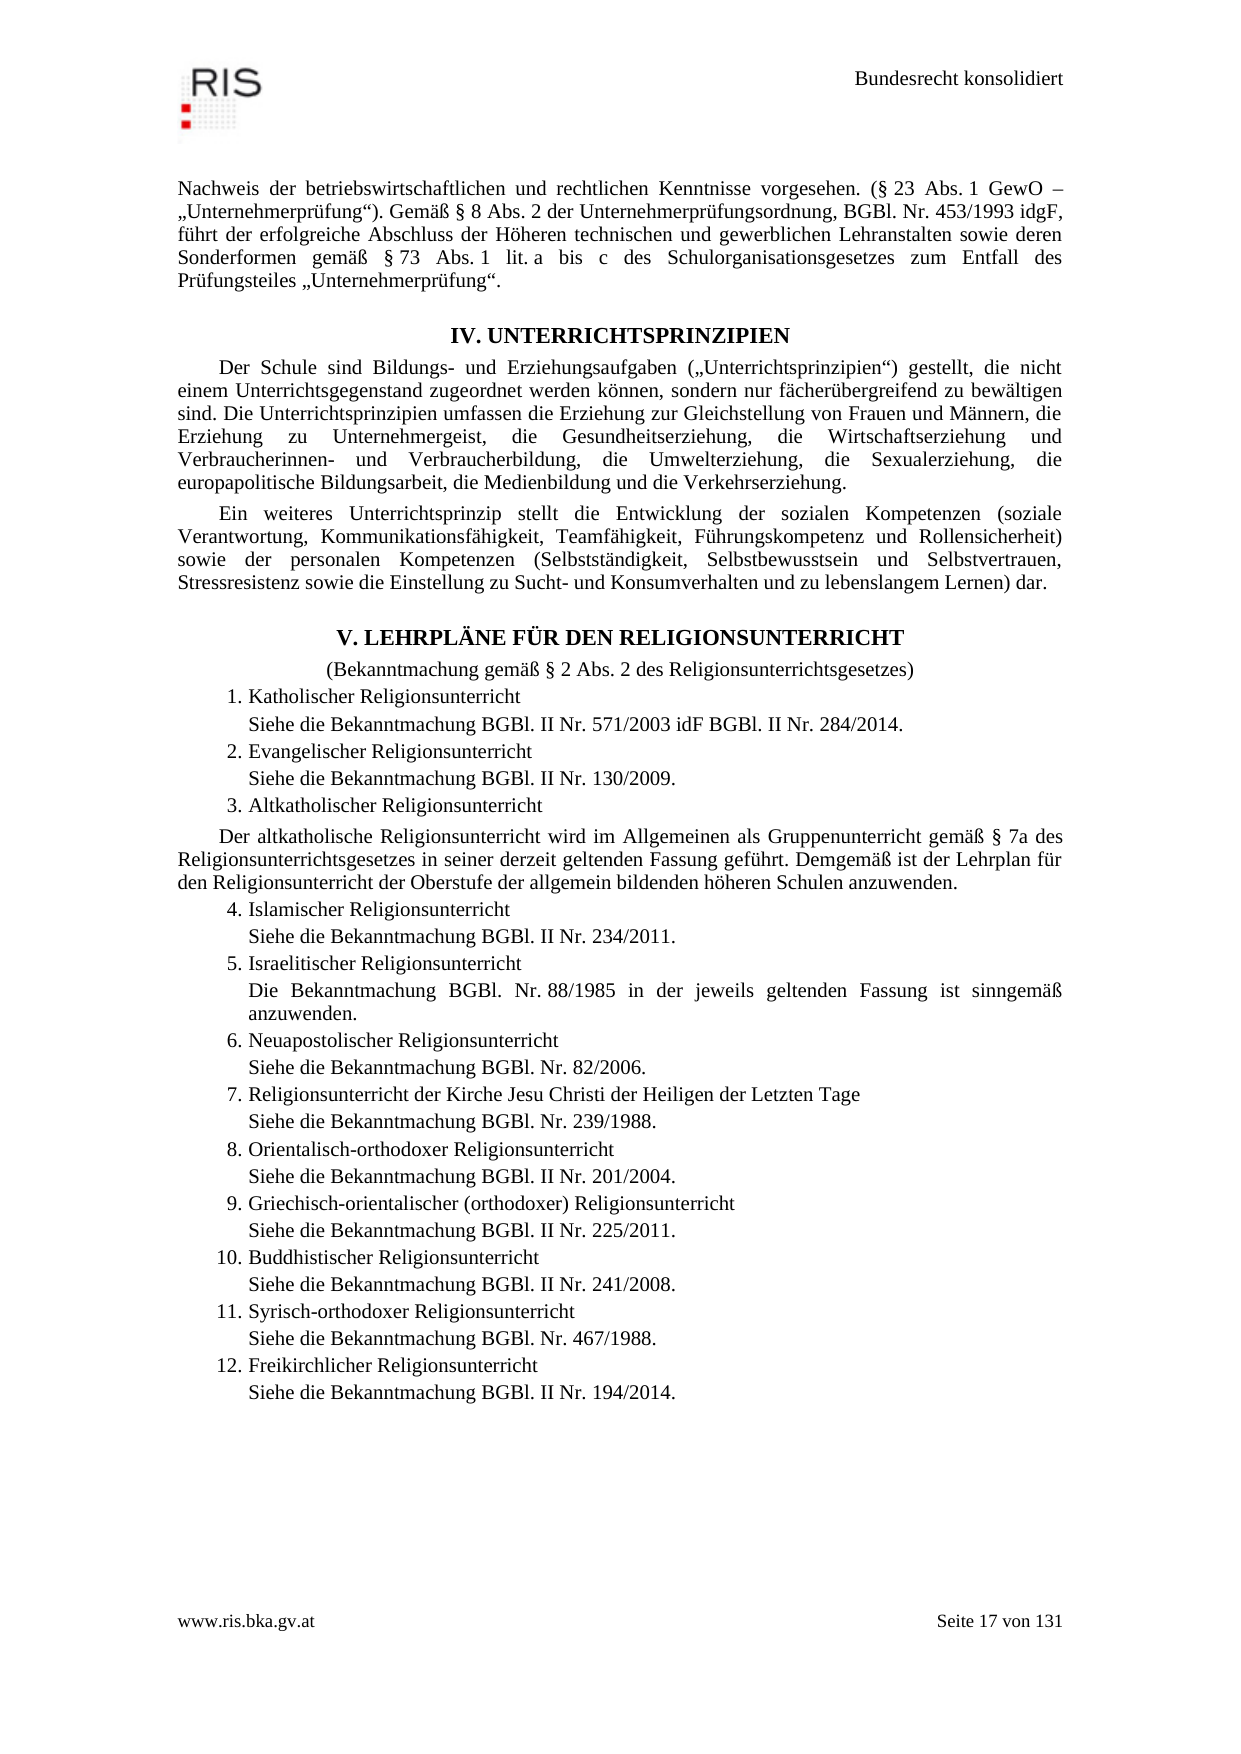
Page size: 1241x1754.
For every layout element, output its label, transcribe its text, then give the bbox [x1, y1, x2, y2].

text 3. Altkatholischer Religionsunterricht [177, 794, 1063, 817]
text Siehe die Bekanntmachung BGBl. Nr. 239/1988. [248, 1111, 1063, 1133]
text Siehe die Bekanntmachung BGBl. II Nr. 201/2004. [248, 1165, 1063, 1188]
text V. LEHRPLÄNE FÜR DEN RELIGIONSUNTERRICHT [177, 627, 1063, 650]
text IV. UNTERRICHTSPRINZIPIEN [177, 325, 1063, 348]
text Siehe die Bekanntmachung BGBl. II Nr. 130/2009. [248, 767, 1063, 790]
text Der Schule sind Bildungs- und Erziehungsaufgaben („Unterrichtsprinzipien“) gestellt, die nicht einem Unterrichtsgegenstand zugeordnet werden können, sondern nur fächerübergreifend zu bewältigen sind. Die Unterrichtsprinzipien umfassen die Erziehung zur Gleichstellung von Frauen und Männern, die Erziehung zu Unternehmergeist, die Gesundheitserziehung, die Wirtschaftserziehung und Verbraucherinnen- und Verbraucherbildung, die Umwelterziehung, die Sexualerziehung, die europapolitische Bildungsarbeit, die Medienbildung und die Verkehrserziehung. [177, 356, 1063, 494]
text 1. Katholischer Religionsunterricht [177, 686, 1063, 708]
text 8. Orientalisch-orthodoxer Religionsunterricht [177, 1138, 1063, 1161]
picture [177, 57, 264, 144]
text Siehe die Bekanntmachung BGBl. II Nr. 194/2014. [248, 1381, 1063, 1404]
text (Bekanntmachung gemäß § 2 Abs. 2 des Religionsunterrichtsgesetzes) [177, 658, 1063, 681]
text Siehe die Bekanntmachung BGBl. II Nr. 241/2008. [248, 1273, 1063, 1296]
text 4. Islamischer Religionsunterricht [177, 898, 1063, 921]
text Siehe die Bekanntmachung BGBl. Nr. 82/2006. [248, 1056, 1063, 1079]
text 12. Freikirchlicher Religionsunterricht [177, 1354, 1063, 1377]
text 5. Israelitischer Religionsunterricht [177, 952, 1063, 975]
text Die Bekanntmachung BGBl. Nr. 88/1985 in der jeweils geltenden Fassung ist sinngemäß anzuwenden. [248, 979, 1063, 1025]
text 2. Evangelischer Religionsunterricht [177, 740, 1063, 763]
text 10. Buddhistischer Religionsunterricht [177, 1246, 1063, 1269]
text Der altkatholische Religionsunterricht wird im Allgemeinen als Gruppenunterricht gemäß § 7a des Religionsunterrichtsgesetzes in seiner derzeit geltenden Fassung geführt. Demgemäß ist der Lehrplan für den Religionsunterricht der Oberstufe der allgemein bildenden höheren Schulen anzuwenden. [177, 825, 1063, 894]
text 9. Griechisch-orientalischer (orthodoxer) Religionsunterricht [177, 1192, 1063, 1215]
text 11. Syrisch-orthodoxer Religionsunterricht [177, 1300, 1063, 1323]
text Siehe die Bekanntmachung BGBl. II Nr. 234/2011. [248, 925, 1063, 948]
text 6. Neuapostolischer Religionsunterricht [177, 1029, 1063, 1052]
text Siehe die Bekanntmachung BGBl. Nr. 467/1988. [248, 1327, 1063, 1350]
text Siehe die Bekanntmachung BGBl. II Nr. 571/2003 idF BGBl. II Nr. 284/2014. [248, 713, 1063, 736]
text Siehe die Bekanntmachung BGBl. II Nr. 225/2011. [248, 1219, 1063, 1242]
text 7. Religionsunterricht der Kirche Jesu Christi der Heiligen der Letzten Tage [177, 1083, 1063, 1106]
text Ein weiteres Unterrichtsprinzip stellt die Entwicklung der sozialen Kompetenzen (soziale Verantwortung, Kommunikationsfähigkeit, Teamfähigkeit, Führungskompetenz und Rollensicherheit) sowie der personalen Kompetenzen (Selbstständigkeit, Selbstbewusstsein und Selbstvertrauen, Stressresistenz sowie die Einstellung zu Sucht- und Konsumverhalten und zu lebenslangem Lernen) dar. [177, 502, 1063, 594]
